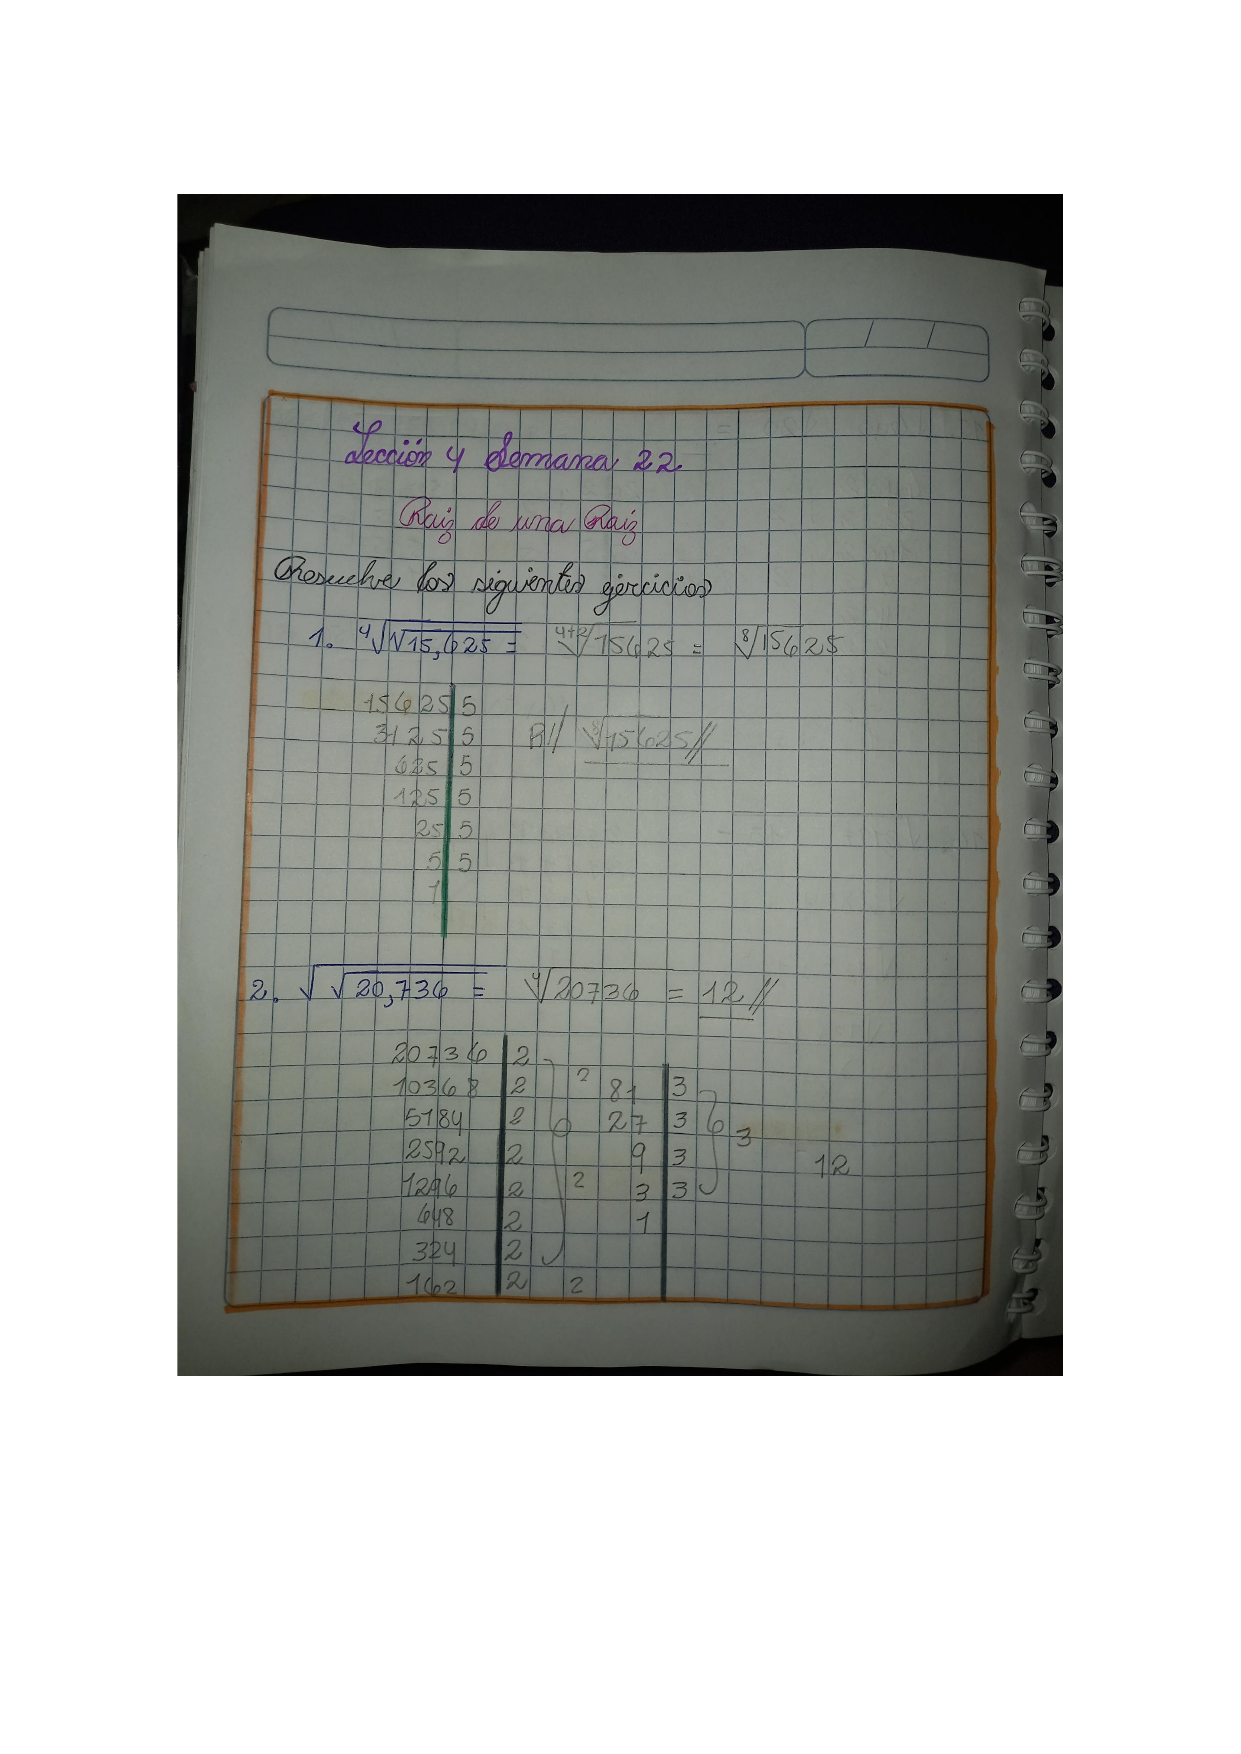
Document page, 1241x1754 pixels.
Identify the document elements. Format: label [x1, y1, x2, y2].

picture [177, 194, 1063, 1376]
